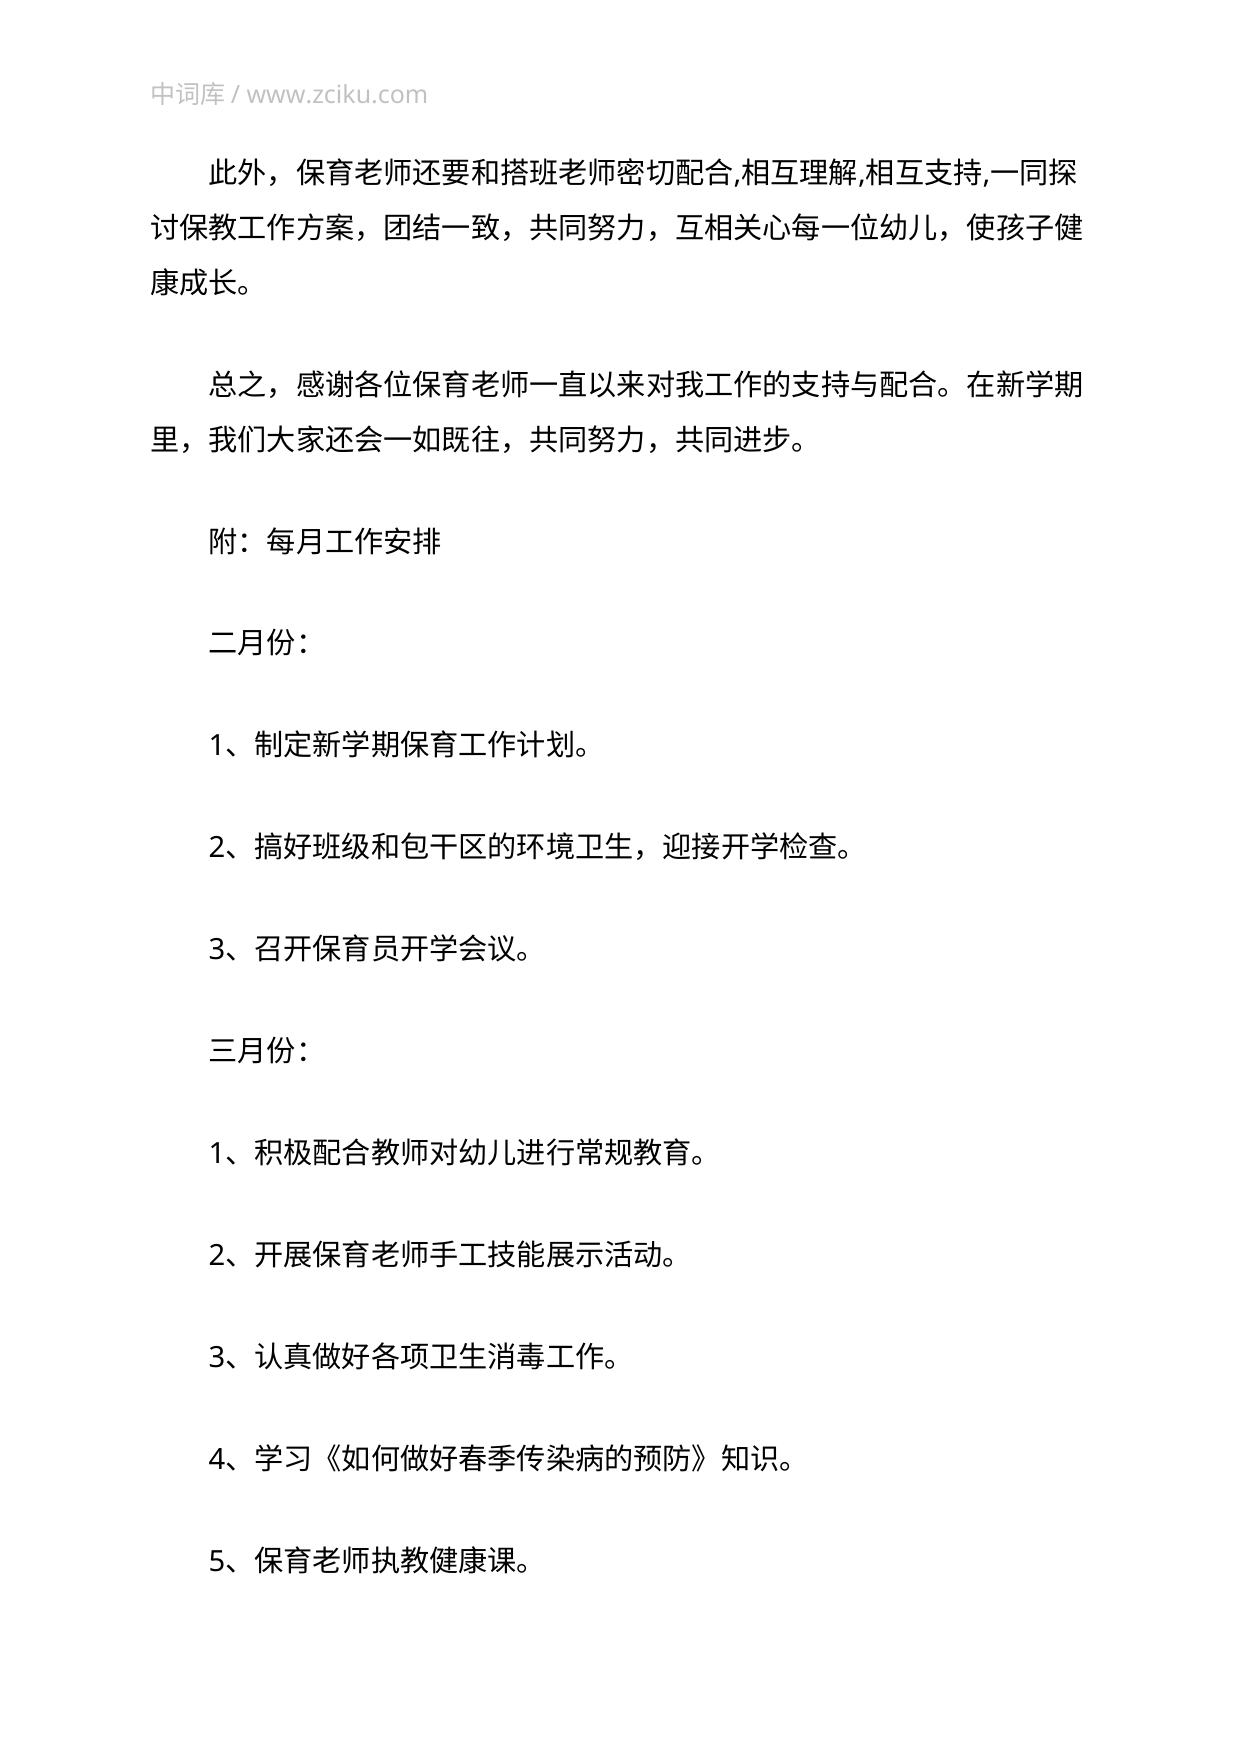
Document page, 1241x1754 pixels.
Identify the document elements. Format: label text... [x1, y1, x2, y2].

text 3、认真做好各项卫生消毒工作。 [150, 1333, 1090, 1376]
text 三月份： [150, 1028, 1090, 1070]
text 附：每月工作安排 [150, 518, 1090, 561]
text 1、制定新学期保育工作计划。 [150, 722, 1090, 764]
text 二月份： [150, 620, 1090, 662]
text 2、搞好班级和包干区的环境卫生，迎接开学检查。 [150, 824, 1090, 866]
text 2、开展保育老师手工技能展示活动。 [150, 1232, 1090, 1274]
text 5、保育老师执教健康课。 [150, 1537, 1090, 1580]
text 此外，保育老师还要和搭班老师密切配合,相互理解,相互支持,一同探讨保教工作方案，团结一致，共同努力，互相关心每一位幼儿，使孩子健康成长。 [150, 150, 1090, 302]
text 总之，感谢各位保育老师一直以来对我工作的支持与配合。在新学期里，我们大家还会一如既往，共同努力，共同进步。 [150, 362, 1090, 459]
text 4、学习《如何做好春季传染病的预防》知识。 [150, 1436, 1090, 1478]
text 3、召开保育员开学会议。 [150, 926, 1090, 968]
text 1、积极配合教师对幼儿进行常规教育。 [150, 1129, 1090, 1172]
